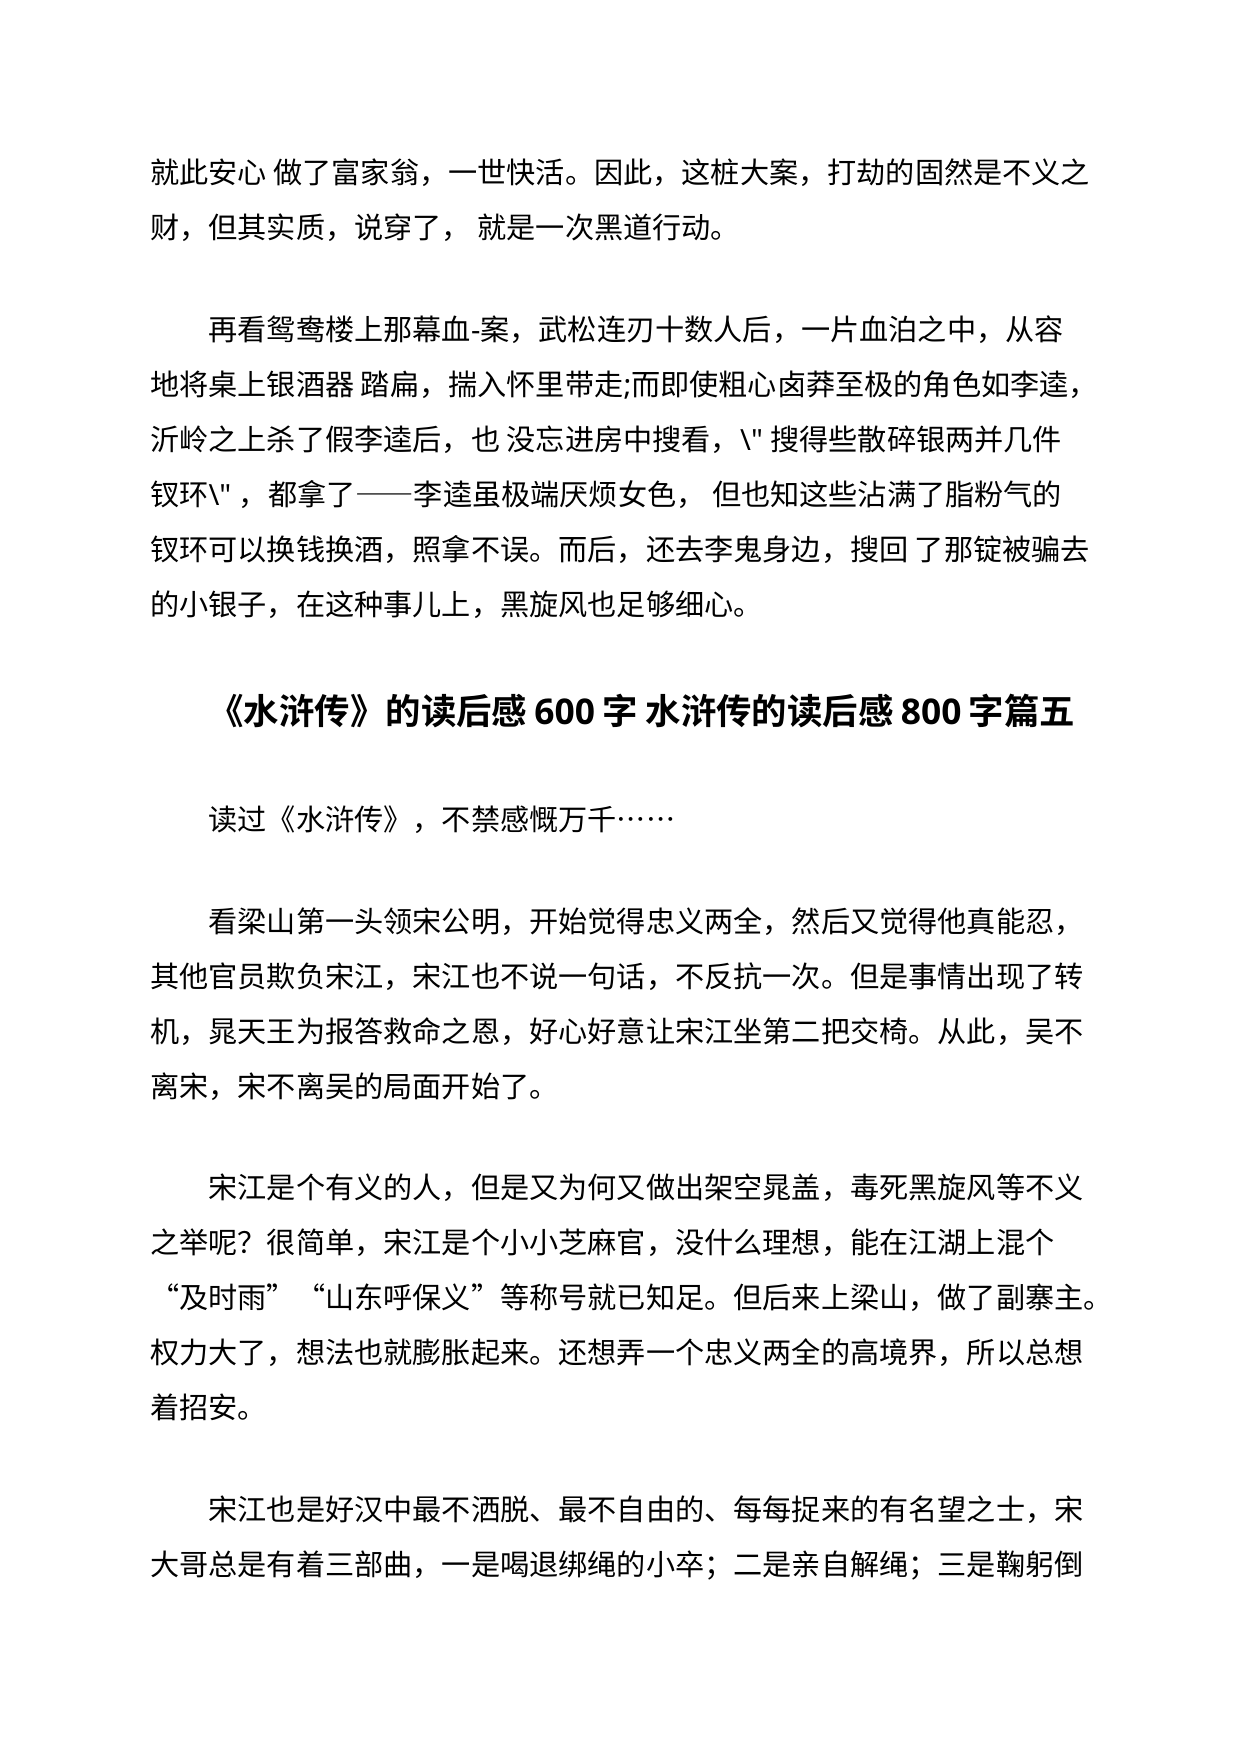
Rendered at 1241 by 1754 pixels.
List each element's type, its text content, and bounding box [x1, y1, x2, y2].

text 读过《水浒传》，不禁感慨万千…… [150, 797, 1090, 839]
text 宋江是个有义的人，但是又为何又做出架空晁盖，毒死黑旋风等不义之举呢？很简单，宋江是个小小芝麻官，没什么理想，能在江湖上混个“及时雨”“山东呼保义”等称号就已知足。但后来上梁山，做了副寨主。权力大了，想法也就膨胀起来。还想弄一个忠义两全的高境界，所以总想着招安。 [150, 1165, 1090, 1427]
text 再看鸳鸯楼上那幕血-案，武松连刃十数人后，一片血泊之中，从容地将桌上银酒器 踏扁，揣入怀里带走;而即使粗心卤莽至极的角色如李逵，沂岭之上杀了假李逵后，也 没忘进房中搜看，\" 搜得些散碎银两并几件钗环\" ，都拿了——李逵虽极端厌烦女色， 但也知这些沾满了脂粉气的钗环可以换钱换酒，照拿不误。而后，还去李鬼身边，搜回 了那锭被骗去的小银子，在这种事儿上，黑旋风也足够细心。 [150, 307, 1090, 624]
text 看梁山第一头领宋公明，开始觉得忠义两全，然后又觉得他真能忍，其他官员欺负宋江，宋江也不说一句话，不反抗一次。但是事情出现了转机，晁天王为报答救命之恩，好心好意让宋江坐第二把交椅。从此，吴不离宋，宋不离吴的局面开始了。 [150, 899, 1090, 1106]
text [150, 150, 1090, 247]
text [150, 1486, 1090, 1584]
text 《水浒传》的读后感600字 水浒传的读后感800字篇五 [150, 683, 1090, 735]
